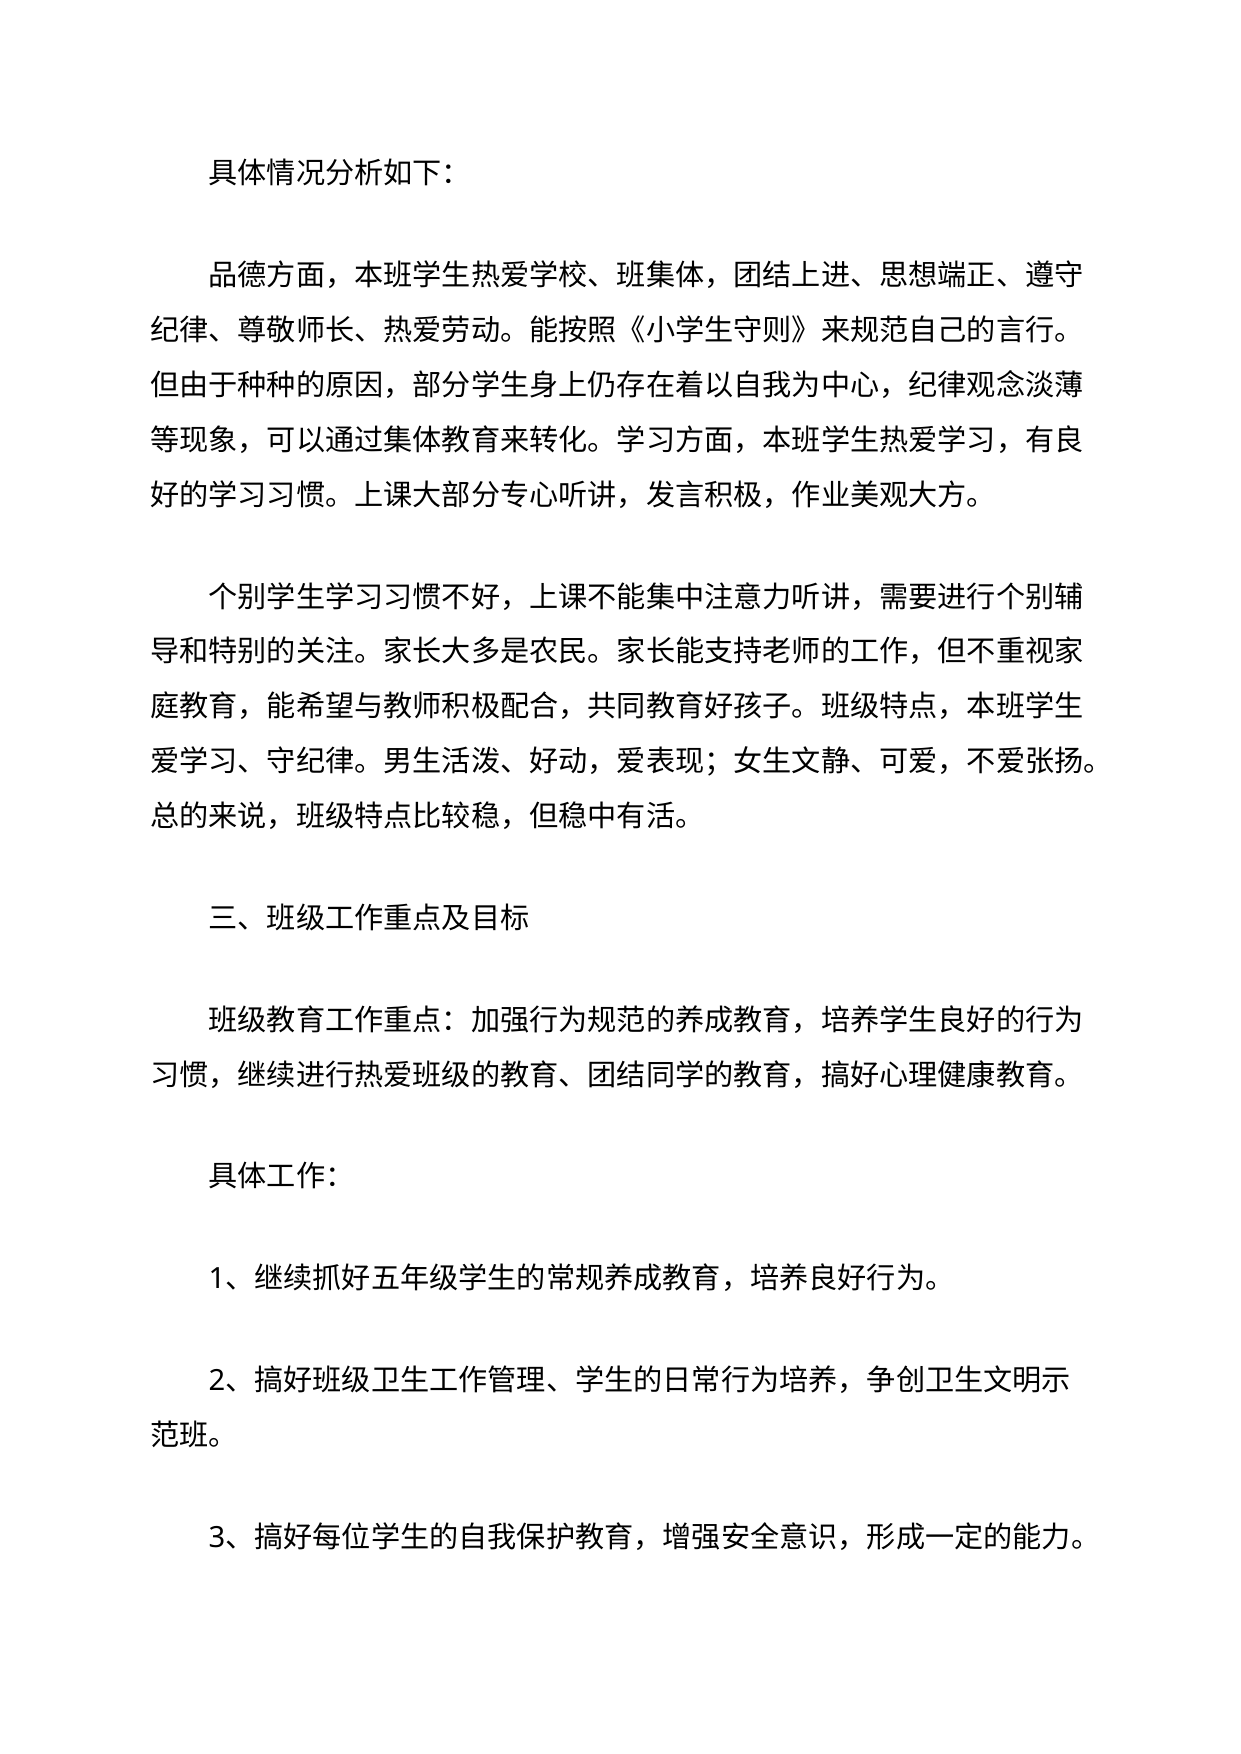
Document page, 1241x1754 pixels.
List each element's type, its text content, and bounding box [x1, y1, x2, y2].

text 三、班级工作重点及目标 [150, 894, 1090, 937]
text 3、搞好每位学生的自我保护教育，增强安全意识，形成一定的能力。 [150, 1513, 1090, 1556]
text 2、搞好班级卫生工作管理、学生的日常行为培养，争创卫生文明示范班。 [150, 1357, 1090, 1454]
text 具体工作： [150, 1153, 1090, 1195]
text 个别学生学习习惯不好，上课不能集中注意力听讲，需要进行个别辅导和特别的关注。家长大多是农民。家长能支持老师的工作，但不重视家庭教育，能希望与教师积极配合，共同教育好孩子。班级特点，本班学生爱学习、守纪律。男生活泼、好动，爱表现；女生文静、可爱，不爱张扬。总的来说，班级特点比较稳，但稳中有活。 [150, 573, 1090, 835]
text 具体情况分析如下： [150, 150, 1090, 192]
text 品德方面，本班学生热爱学校、班集体，团结上进、思想端正、遵守纪律、尊敬师长、热爱劳动。能按照《小学生守则》来规范自己的言行。但由于种种的原因，部分学生身上仍存在着以自我为中心，纪律观念淡薄等现象，可以通过集体教育来转化。学习方面，本班学生热爱学习，有良好的学习习惯。上课大部分专心听讲，发言积极，作业美观大方。 [150, 252, 1090, 514]
text 班级教育工作重点：加强行为规范的养成教育，培养学生良好的行为习惯，继续进行热爱班级的教育、团结同学的教育，搞好心理健康教育。 [150, 996, 1090, 1093]
text 1、继续抓好五年级学生的常规养成教育，培养良好行为。 [150, 1255, 1090, 1297]
